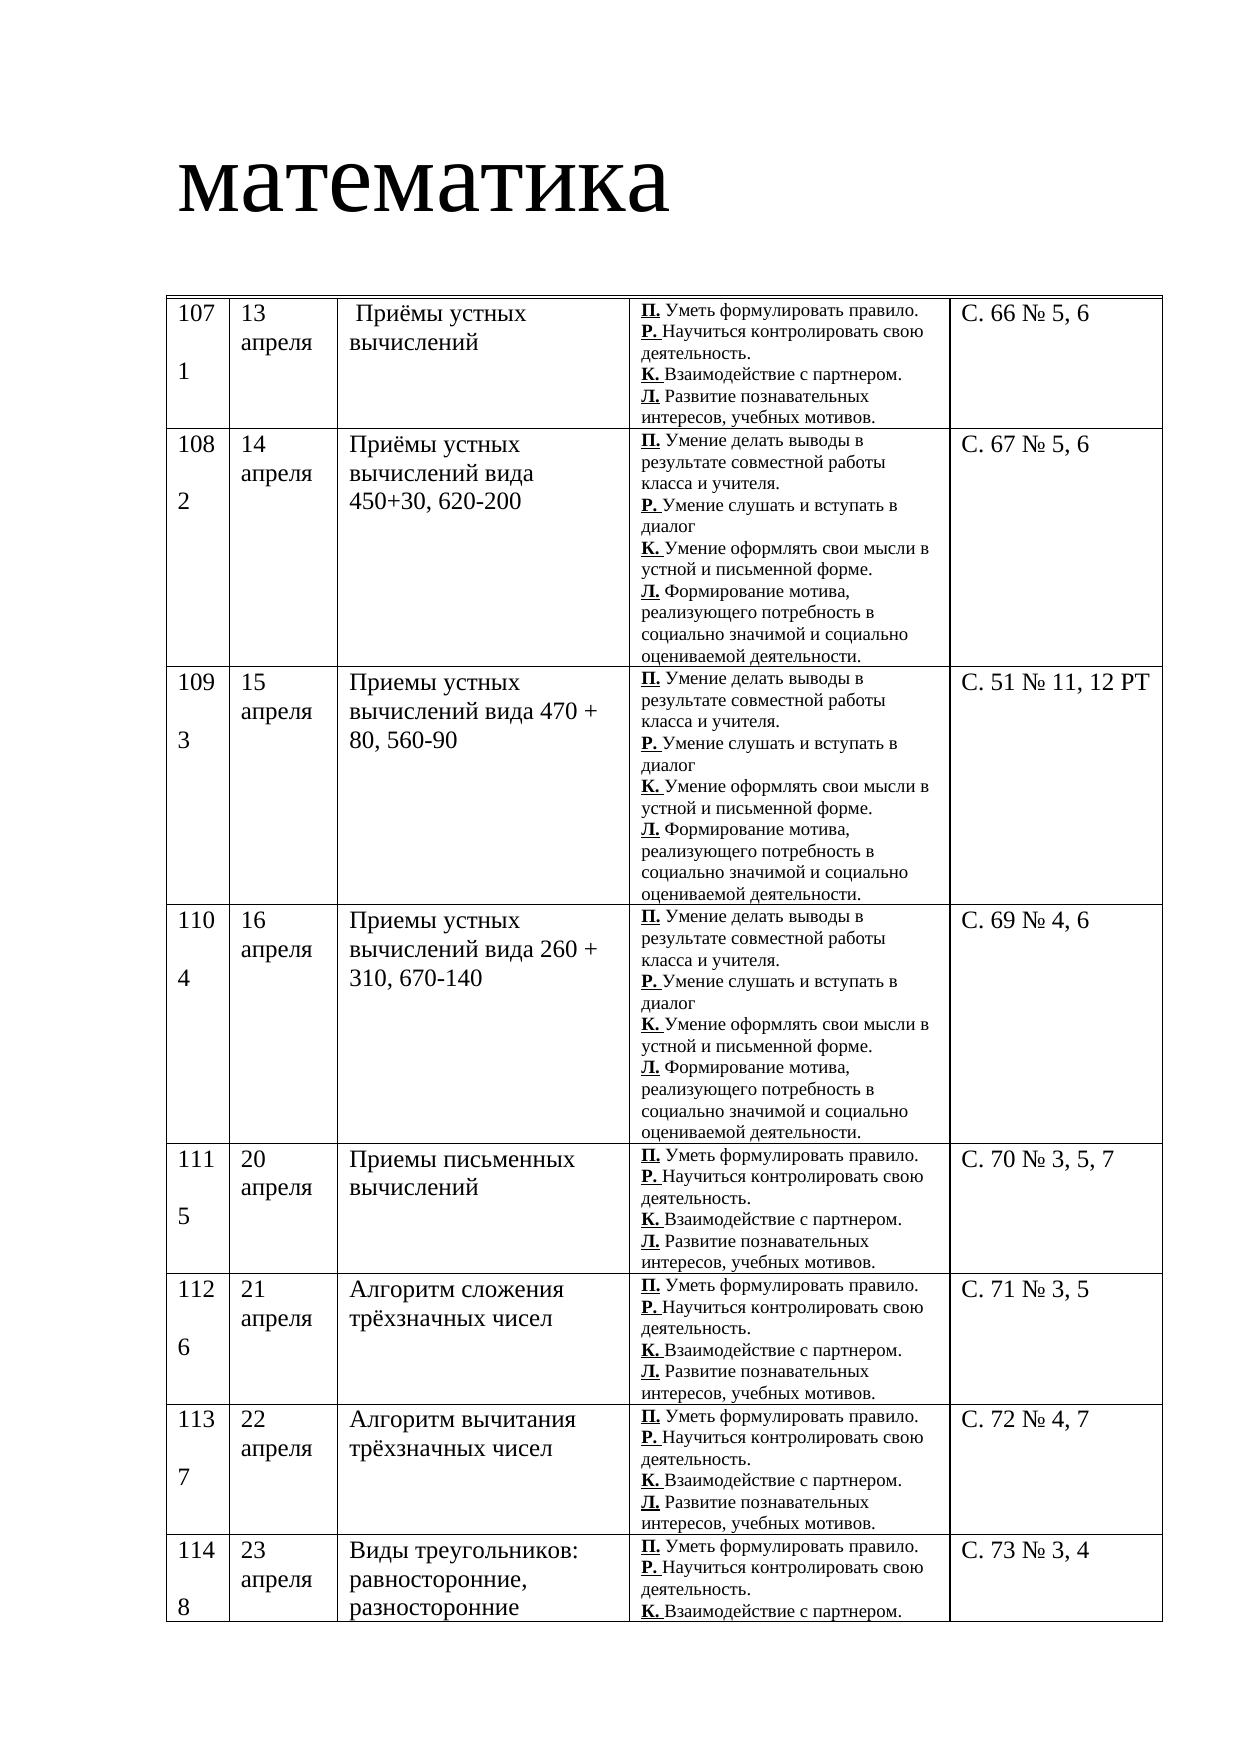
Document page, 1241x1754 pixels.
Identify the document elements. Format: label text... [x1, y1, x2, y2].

table_cell Приёмы устных вычислений вида 450+30, 620-200 [338, 429, 629, 666]
table_cell Приемы устных вычислений вида 260 + 310, 670-140 [338, 905, 629, 1143]
table_header 13 апреля [230, 299, 337, 428]
table_header П. Уметь формулировать правило. Р. Научиться контролировать свою деятельность. К. Взаимодействие с партнером. Л. Развитие познавательных интересов, учебных мотивов. [630, 299, 949, 428]
table_header 107 1 [167, 299, 229, 428]
table_cell 20 апреля [230, 1144, 337, 1273]
table_cell 22 апреля [230, 1405, 337, 1534]
table_cell 108 2 [167, 429, 229, 666]
table_cell 23 апреля [230, 1535, 337, 1621]
table_cell С. 51 № 11, 12 РТ [951, 667, 1162, 904]
table_cell 14 апреля [230, 429, 337, 666]
table_cell Приемы письменных вычислений [338, 1144, 629, 1273]
table_cell С. 72 № 4, 7 [951, 1405, 1162, 1534]
table_cell Алгоритм вычитания трёхзначных чисел [338, 1405, 629, 1534]
table_cell П. Умение делать выводы в результате совместной работы класса и учителя. Р. Умение слушать и вступать в диалог К. Умение оформлять свои мысли в устной и письменной форме. Л. Формирование мотива, реализующего потребность в социально значимой и социально оцениваемой деятельности. [630, 429, 949, 666]
table_cell Алгоритм сложения трёхзначных чисел [338, 1274, 629, 1403]
table_header С. 66 № 5, 6 [951, 299, 1162, 428]
table_cell 111 5 [167, 1144, 229, 1273]
table_cell С. 69 № 4, 6 [951, 905, 1162, 1143]
text математика [177, 118, 1152, 233]
table_cell 114 8 [167, 1535, 229, 1621]
table_cell 109 3 [167, 667, 229, 904]
table_cell С. 73 № 3, 4 [951, 1535, 1162, 1621]
table_cell 21 апреля [230, 1274, 337, 1403]
table_cell 113 7 [167, 1405, 229, 1534]
table_cell 110 4 [167, 905, 229, 1143]
table_header Приёмы устных вычислений [338, 299, 629, 428]
table_cell С. 67 № 5, 6 [951, 429, 1162, 666]
table_cell П. Умение делать выводы в результате совместной работы класса и учителя. Р. Умение слушать и вступать в диалог К. Умение оформлять свои мысли в устной и письменной форме. Л. Формирование мотива, реализующего потребность в социально значимой и социально оцениваемой деятельности. [630, 667, 949, 904]
table_cell 16 апреля [230, 905, 337, 1143]
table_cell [630, 1535, 949, 1621]
table_cell 112 6 [167, 1274, 229, 1403]
table_cell Приемы устных вычислений вида 470 + 80, 560-90 [338, 667, 629, 904]
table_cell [338, 1535, 629, 1621]
table_cell С. 71 № 3, 5 [951, 1274, 1162, 1403]
table_cell П. Умение делать выводы в результате совместной работы класса и учителя. Р. Умение слушать и вступать в диалог К. Умение оформлять свои мысли в устной и письменной форме. Л. Формирование мотива, реализующего потребность в социально значимой и социально оцениваемой деятельности. [630, 905, 949, 1143]
table_cell С. 70 № 3, 5, 7 [951, 1144, 1162, 1273]
table_cell 15 апреля [230, 667, 337, 904]
